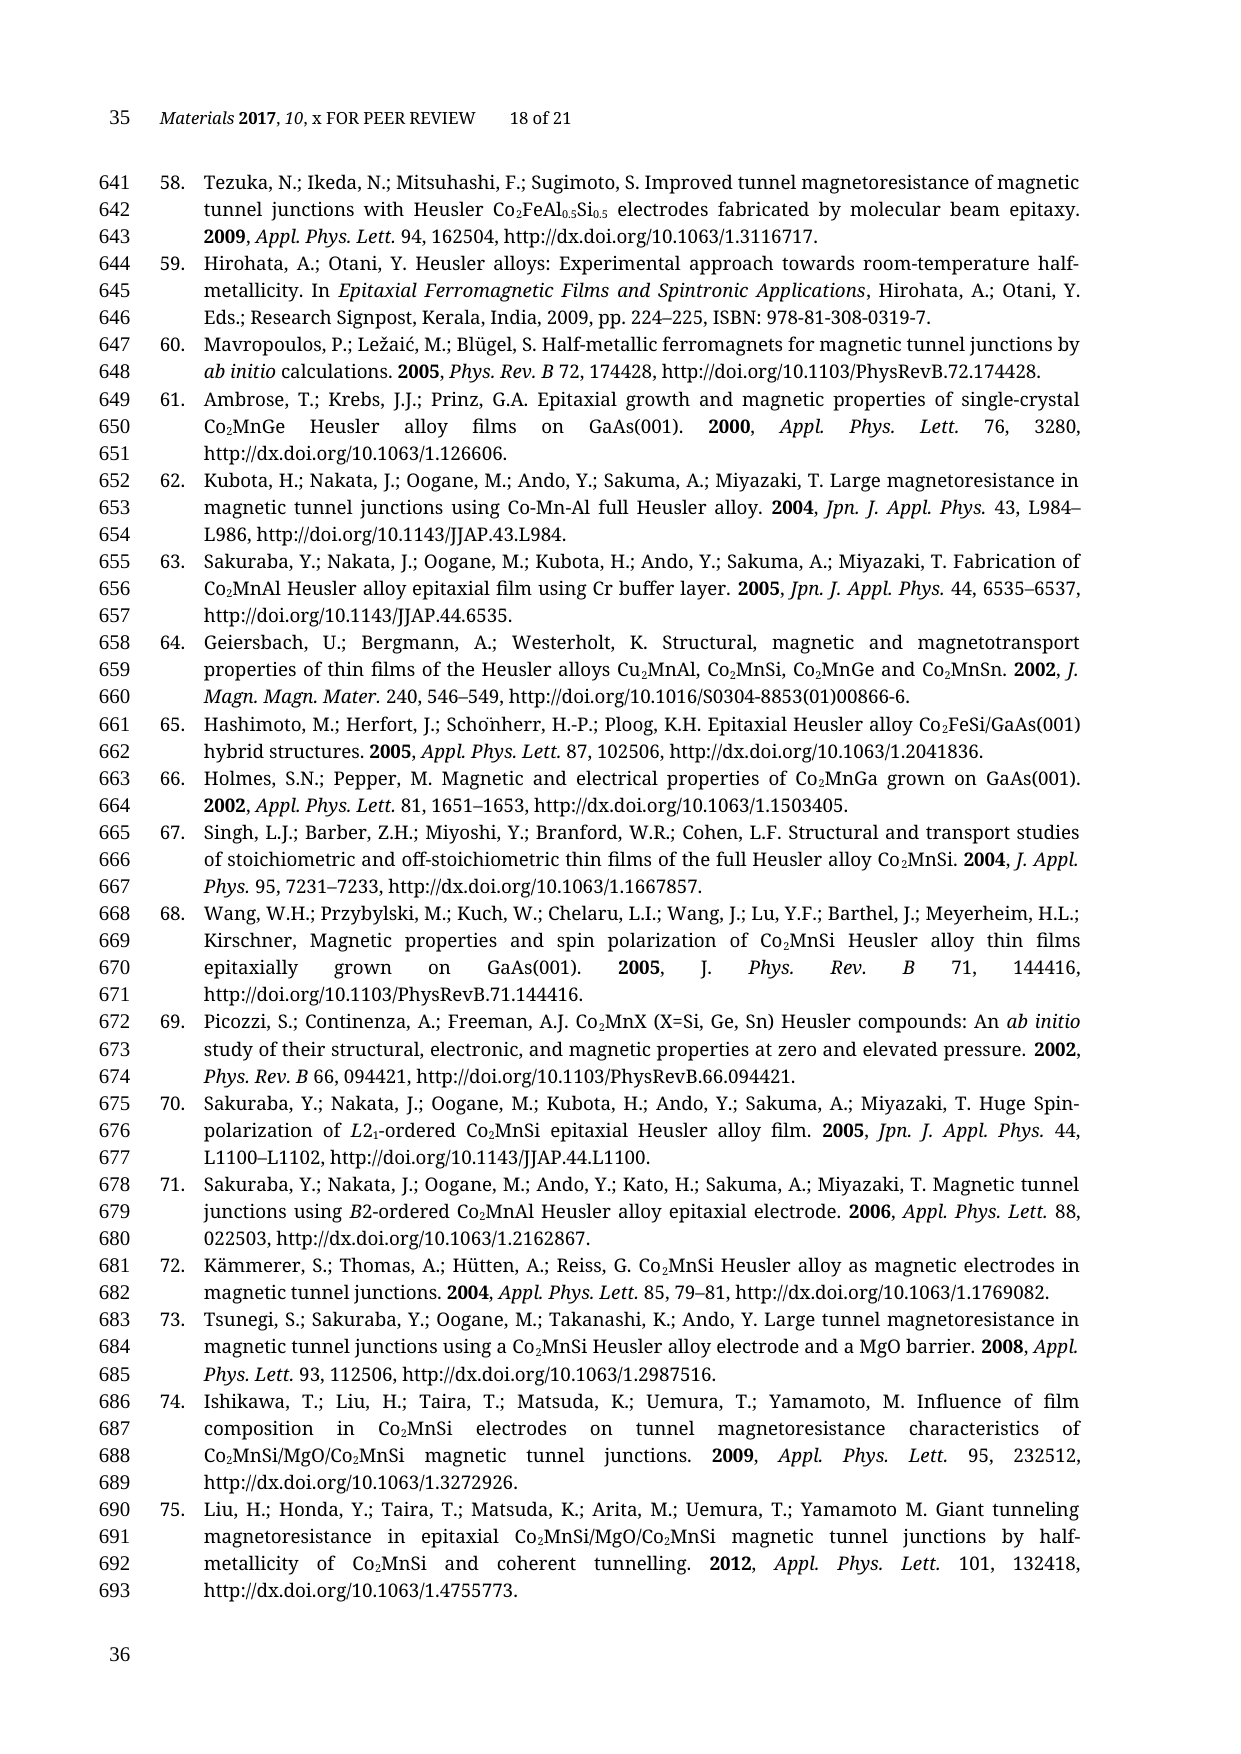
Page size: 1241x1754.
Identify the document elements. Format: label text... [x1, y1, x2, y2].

text Hirohata, A.; Otani, Y. Heusler alloys: Experimental approach towards room-temperature half-metallicity. In Epitaxial Ferromagnetic Films and Spintronic Applications, Hirohata, A.; Otani, Y. Eds.; Research Signpost, Kerala, India, 2009, pp. 224–225, ISBN: 978-81-308-0319-7. [159, 249, 1081, 330]
text Singh, L.J.; Barber, Z.H.; Miyoshi, Y.; Branford, W.R.; Cohen, L.F. Structural and transport studies of stoichiometric and off-stoichiometric thin films of the full Heusler alloy Co2MnSi. 2004, J. Appl. Phys. 95, 7231–7233, http://dx.doi.org/10.1063/1.1667857. [159, 818, 1081, 899]
text Kubota, H.; Nakata, J.; Oogane, M.; Ando, Y.; Sakuma, A.; Miyazaki, T. Large magnetoresistance in magnetic tunnel junctions using Co-Mn-Al full Heusler alloy. 2004, Jpn. J. Appl. Phys. 43, L984–L986, http://doi.org/10.1143/JJAP.43.L984. [159, 466, 1081, 547]
text Kämmerer, S.; Thomas, A.; Hütten, A.; Reiss, G. Co2MnSi Heusler alloy as magnetic electrodes in magnetic tunnel junctions. 2004, Appl. Phys. Lett. 85, 79–81, http://dx.doi.org/10.1063/1.1769082. [159, 1251, 1081, 1305]
text Sakuraba, Y.; Nakata, J.; Oogane, M.; Kubota, H.; Ando, Y.; Sakuma, A.; Miyazaki, T. Fabrication of Co2MnAl Heusler alloy epitaxial film using Cr buffer layer. 2005, Jpn. J. Appl. Phys. 44, 6535–6537, http://doi.org/10.1143/JJAP.44.6535. [159, 547, 1081, 628]
text Ishikawa, T.; Liu, H.; Taira, T.; Matsuda, K.; Uemura, T.; Yamamoto, M. Influence of film composition in Co2MnSi electrodes on tunnel magnetoresistance characteristics of Co2MnSi/MgO/Co2MnSi magnetic tunnel junctions. 2009, Appl. Phys. Lett. 95, 232512, http://dx.doi.org/10.1063/1.3272926. [159, 1386, 1081, 1495]
text Wang, W.H.; Przybylski, M.; Kuch, W.; Chelaru, L.I.; Wang, J.; Lu, Y.F.; Barthel, J.; Meyerheim, H.L.; Kirschner, Magnetic properties and spin polarization of Co2MnSi Heusler alloy thin films epitaxially grown on GaAs(001). 2005, J. Phys. Rev. B 71, 144416, http://doi.org/10.1103/PhysRevB.71.144416. [159, 899, 1081, 1007]
text Ambrose, T.; Krebs, J.J.; Prinz, G.A. Epitaxial growth and magnetic properties of single-crystal Co2MnGe Heusler alloy films on GaAs(001). 2000, Appl. Phys. Lett. 76, 3280, http://dx.doi.org/10.1063/1.126606. [159, 384, 1081, 466]
text Mavropoulos, P.; Ležaić, M.; Blügel, S. Half-metallic ferromagnets for magnetic tunnel junctions by ab initio calculations. 2005, Phys. Rev. B 72, 174428, http://doi.org/10.1103/PhysRevB.72.174428. [159, 330, 1081, 384]
text Hashimoto, M.; Herfort, J.; Schönherr, H.-P.; Ploog, K.H. Epitaxial Heusler alloy Co2FeSi/GaAs(001) hybrid structures. 2005, Appl. Phys. Lett. 87, 102506, http://dx.doi.org/10.1063/1.2041836. [159, 709, 1081, 763]
text Sakuraba, Y.; Nakata, J.; Oogane, M.; Kubota, H.; Ando, Y.; Sakuma, A.; Miyazaki, T. Huge Spin-polarization of L21-ordered Co2MnSi epitaxial Heusler alloy film. 2005, Jpn. J. Appl. Phys. 44, L1100–L1102, http://doi.org/10.1143/JJAP.44.L1100. [159, 1088, 1081, 1170]
text Tezuka, N.; Ikeda, N.; Mitsuhashi, F.; Sugimoto, S. Improved tunnel magnetoresistance of magnetic tunnel junctions with Heusler Co2FeAl0.5Si0.5 electrodes fabricated by molecular beam epitaxy. 2009, Appl. Phys. Lett. 94, 162504, http://dx.doi.org/10.1063/1.3116717. [159, 168, 1081, 249]
text Liu, H.; Honda, Y.; Taira, T.; Matsuda, K.; Arita, M.; Uemura, T.; Yamamoto M. Giant tunneling magnetoresistance in epitaxial Co2MnSi/MgO/Co2MnSi magnetic tunnel junctions by half-metallicity of Co2MnSi and coherent tunnelling. 2012, Appl. Phys. Lett. 101, 132418, http://dx.doi.org/10.1063/1.4755773. [159, 1495, 1081, 1603]
text Picozzi, S.; Continenza, A.; Freeman, A.J. Co2MnX (X=Si, Ge, Sn) Heusler compounds: An ab initio study of their structural, electronic, and magnetic properties at zero and elevated pressure. 2002, Phys. Rev. B 66, 094421, http://doi.org/10.1103/PhysRevB.66.094421. [159, 1007, 1081, 1088]
text Geiersbach, U.; Bergmann, A.; Westerholt, K. Structural, magnetic and magnetotransport properties of thin films of the Heusler alloys Cu2MnAl, Co2MnSi, Co2MnGe and Co2MnSn. 2002, J. Magn. Magn. Mater. 240, 546–549, http://doi.org/10.1016/S0304-8853(01)00866-6. [159, 628, 1081, 709]
text Tsunegi, S.; Sakuraba, Y.; Oogane, M.; Takanashi, K.; Ando, Y. Large tunnel magnetoresistance in magnetic tunnel junctions using a Co2MnSi Heusler alloy electrode and a MgO barrier. 2008, Appl. Phys. Lett. 93, 112506, http://dx.doi.org/10.1063/1.2987516. [159, 1305, 1081, 1386]
text Sakuraba, Y.; Nakata, J.; Oogane, M.; Ando, Y.; Kato, H.; Sakuma, A.; Miyazaki, T. Magnetic tunnel junctions using B2-ordered Co2MnAl Heusler alloy epitaxial electrode. 2006, Appl. Phys. Lett. 88, 022503, http://dx.doi.org/10.1063/1.2162867. [159, 1170, 1081, 1251]
text Holmes, S.N.; Pepper, M. Magnetic and electrical properties of Co2MnGa grown on GaAs(001). 2002, Appl. Phys. Lett. 81, 1651–1653, http://dx.doi.org/10.1063/1.1503405. [159, 763, 1081, 818]
